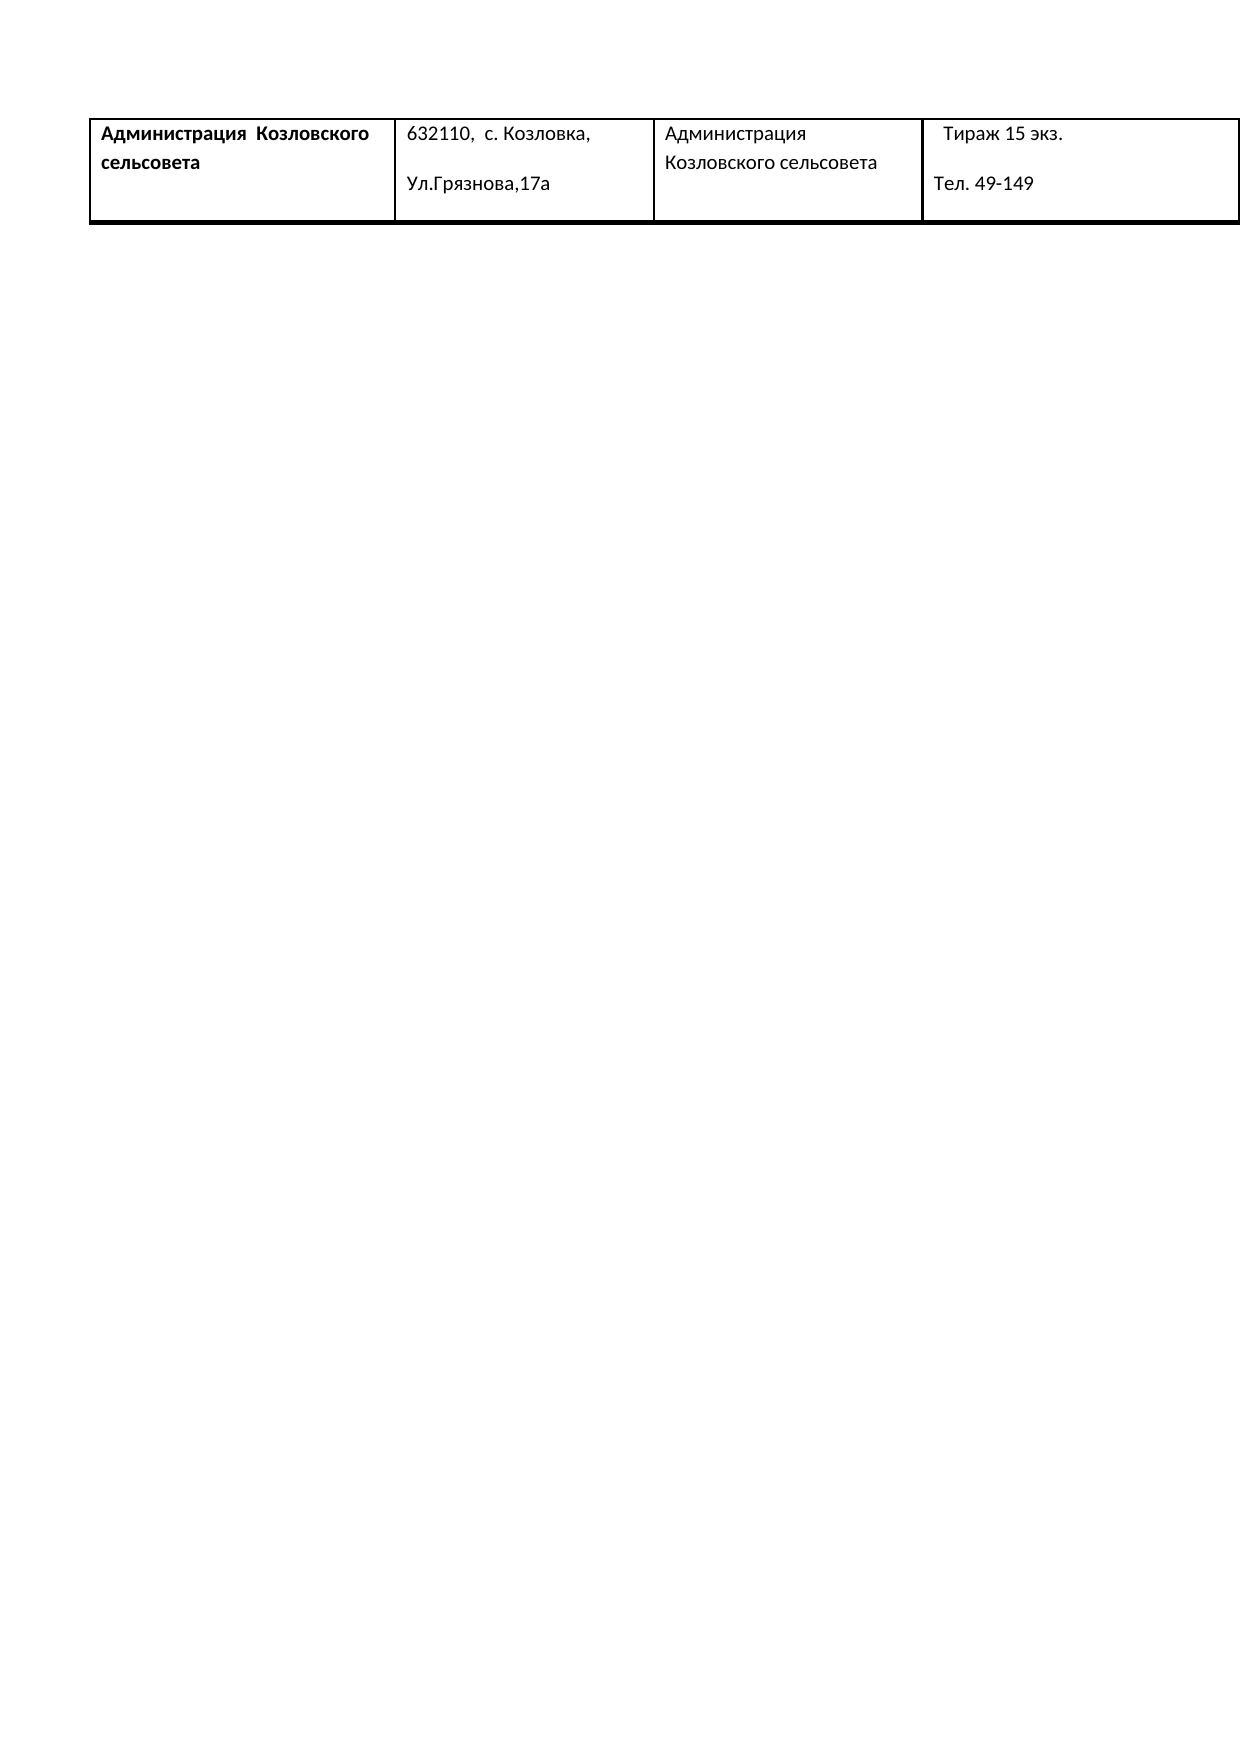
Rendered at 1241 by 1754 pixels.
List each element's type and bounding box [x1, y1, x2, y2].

table_header [396, 120, 653, 220]
table_header [655, 120, 921, 220]
table_header [924, 120, 1238, 220]
table_header [91, 120, 394, 220]
